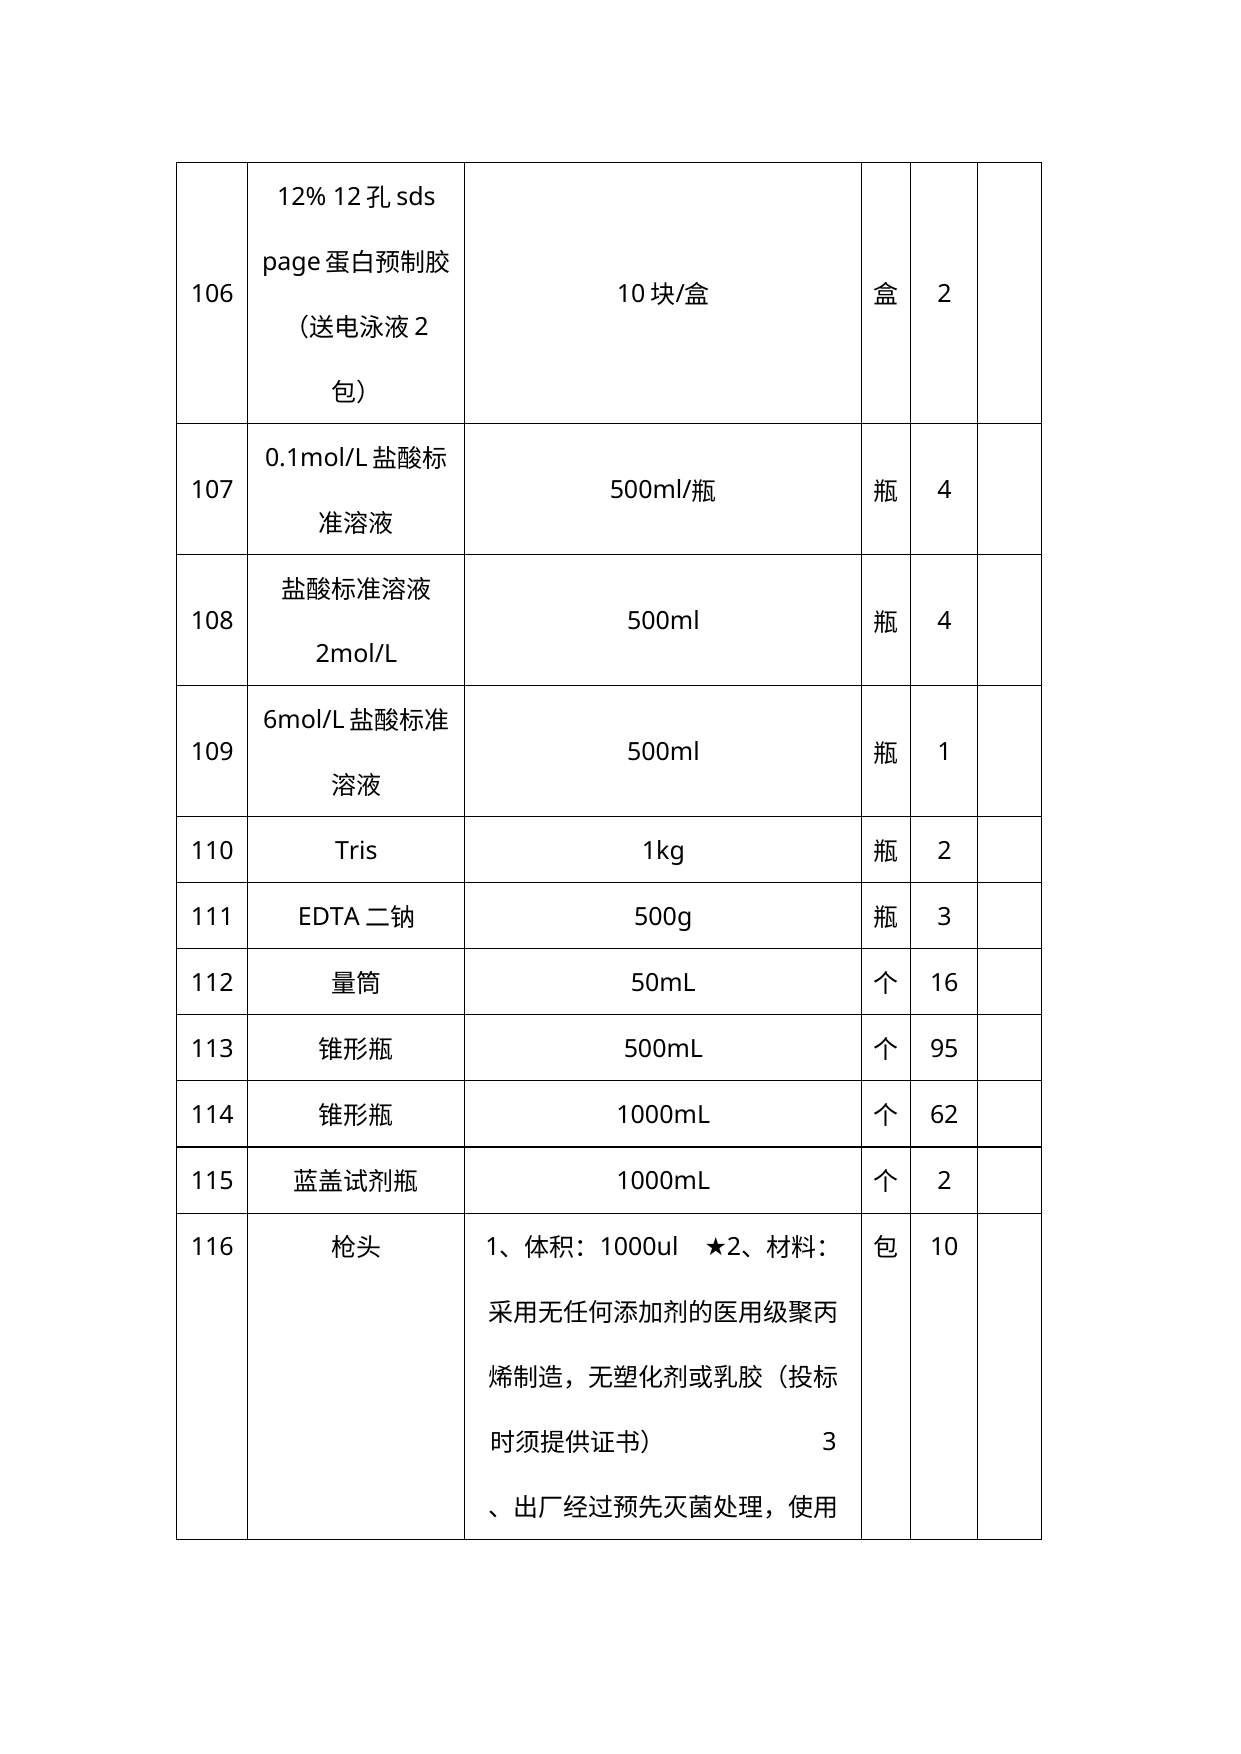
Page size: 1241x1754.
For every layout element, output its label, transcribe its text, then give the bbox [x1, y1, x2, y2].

table_cell 蓝盖试剂瓶 [248, 1148, 464, 1212]
table_cell [978, 555, 1041, 685]
table_cell 10块/盒 [465, 163, 861, 423]
table_cell [978, 949, 1041, 1014]
table_cell [978, 424, 1041, 554]
table_cell 2 [911, 817, 977, 882]
table_cell 2 [911, 163, 977, 423]
table_cell 1000mL [465, 1148, 861, 1212]
table_cell 锥形瓶 [248, 1015, 464, 1080]
table_cell [978, 163, 1041, 423]
table_cell 瓶 [862, 555, 910, 685]
table_cell [978, 883, 1041, 948]
table_cell 6mol/L盐酸标准溶液 [248, 686, 464, 816]
table_cell 瓶 [862, 817, 910, 882]
table_cell EDTA二钠 [248, 883, 464, 948]
table_cell [978, 1015, 1041, 1080]
table_cell 500ml/瓶 [465, 424, 861, 554]
table_cell 116 [177, 1214, 247, 1538]
table_cell 枪头 [248, 1214, 464, 1538]
table_cell 4 [911, 424, 977, 554]
table_cell 16 [911, 949, 977, 1014]
table_cell 12% 12孔sds page蛋白预制胶（送电泳液2包） [248, 163, 464, 423]
table_cell [978, 1214, 1041, 1538]
table_cell [978, 1081, 1041, 1146]
table_cell 110 [177, 817, 247, 882]
table_cell 113 [177, 1015, 247, 1080]
table_cell 1000mL [465, 1081, 861, 1146]
table_cell [978, 1148, 1041, 1212]
table_cell 111 [177, 883, 247, 948]
table_cell 500ml [465, 555, 861, 685]
table_cell 个 [862, 1081, 910, 1146]
table_cell 个 [862, 949, 910, 1014]
table_cell 115 [177, 1148, 247, 1212]
table_cell 106 [177, 163, 247, 423]
table_cell 0.1mol/L盐酸标准溶液 [248, 424, 464, 554]
table_cell 盐酸标准溶液2mol/L [248, 555, 464, 685]
table_cell 瓶 [862, 686, 910, 816]
table_cell [978, 686, 1041, 816]
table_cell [465, 1214, 861, 1538]
table_cell 10 [911, 1214, 977, 1538]
table_cell 107 [177, 424, 247, 554]
table_cell 500ml [465, 686, 861, 816]
table_cell 500g [465, 883, 861, 948]
table_cell 包 [862, 1214, 910, 1538]
table_cell 2 [911, 1148, 977, 1212]
table_cell 108 [177, 555, 247, 685]
table_cell 瓶 [862, 883, 910, 948]
table_cell 瓶 [862, 424, 910, 554]
table_cell 3 [911, 883, 977, 948]
table_cell [978, 817, 1041, 882]
table_cell 95 [911, 1015, 977, 1080]
table_cell 109 [177, 686, 247, 816]
table_cell 500mL [465, 1015, 861, 1080]
table_cell 112 [177, 949, 247, 1014]
table_cell 量筒 [248, 949, 464, 1014]
table_cell 1kg [465, 817, 861, 882]
table_cell 114 [177, 1081, 247, 1146]
table_cell 50mL [465, 949, 861, 1014]
table_cell 盒 [862, 163, 910, 423]
table_cell 62 [911, 1081, 977, 1146]
table_cell 个 [862, 1148, 910, 1212]
table_cell 锥形瓶 [248, 1081, 464, 1146]
table_cell 1 [911, 686, 977, 816]
table_cell 4 [911, 555, 977, 685]
table_cell Tris [248, 817, 464, 882]
table_cell 个 [862, 1015, 910, 1080]
